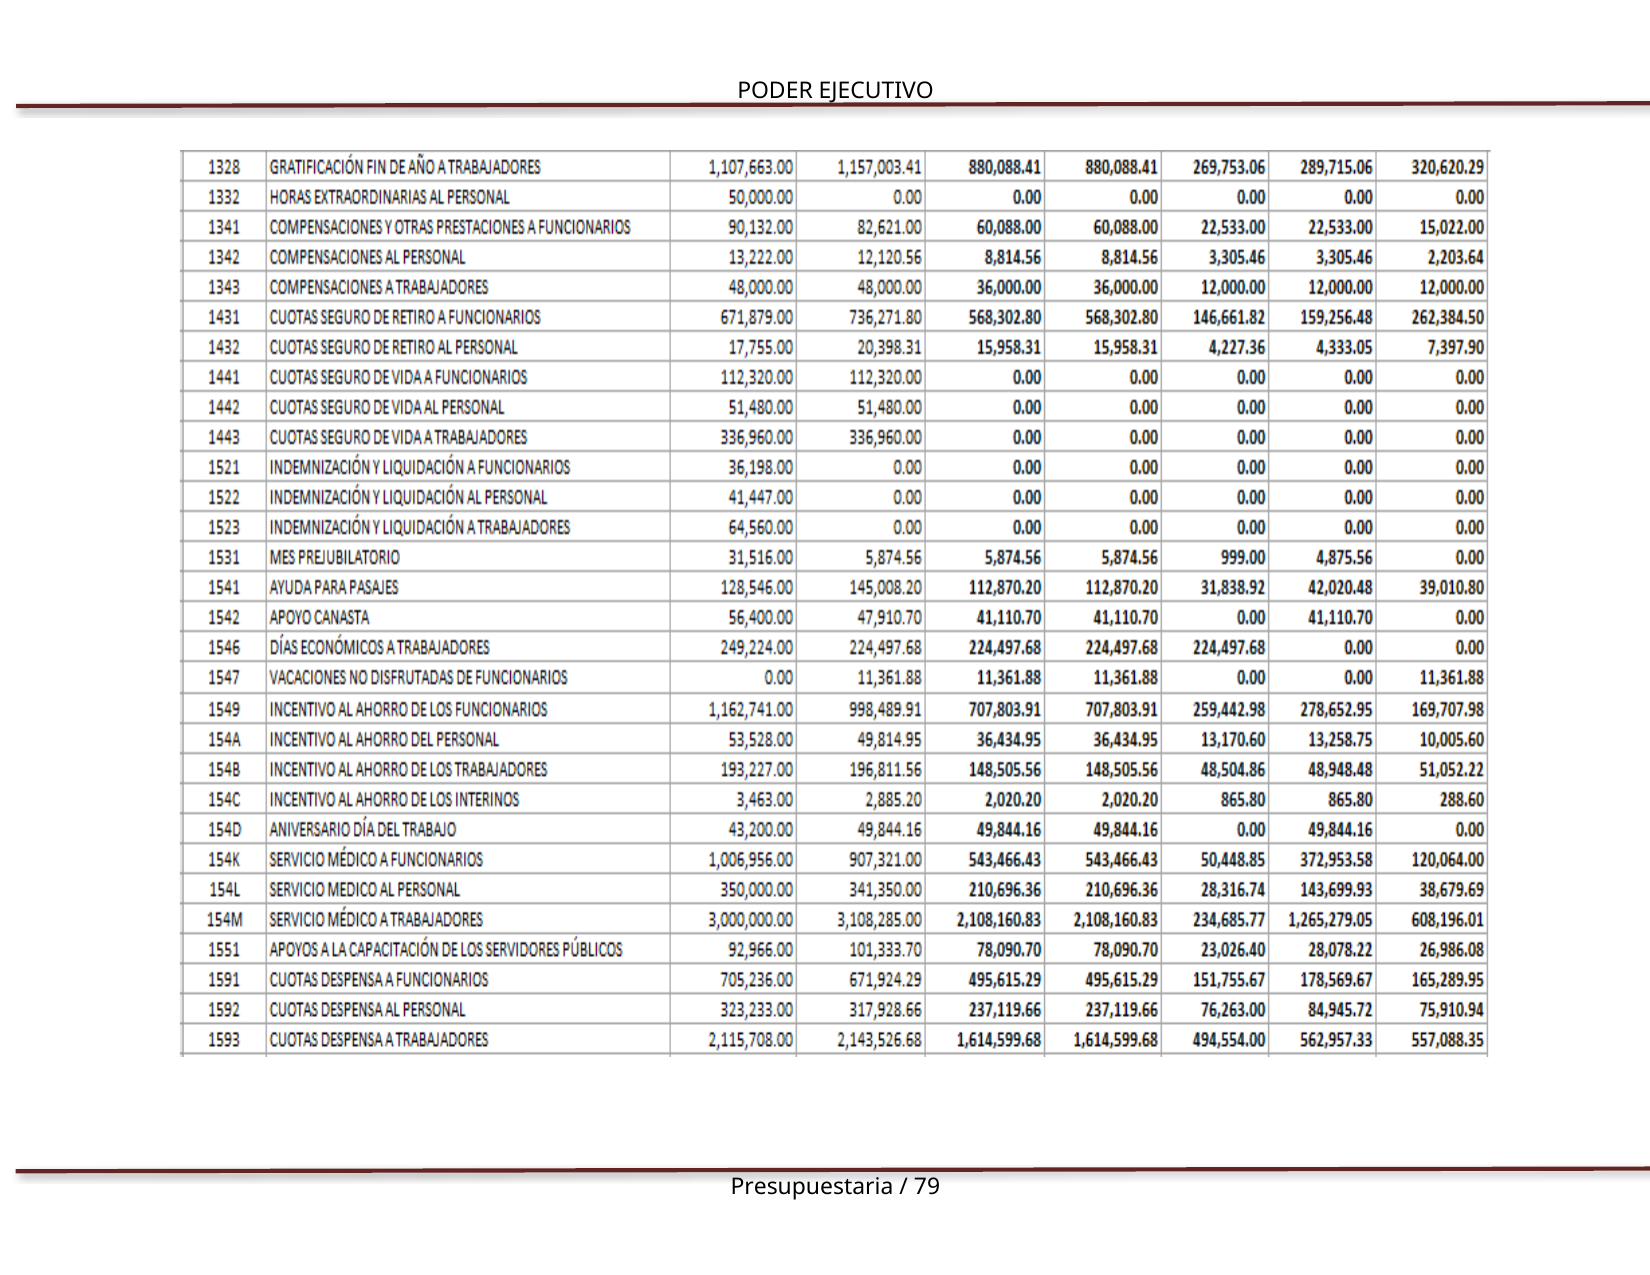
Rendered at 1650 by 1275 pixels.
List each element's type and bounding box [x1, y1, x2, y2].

picture [179, 150, 1491, 1057]
